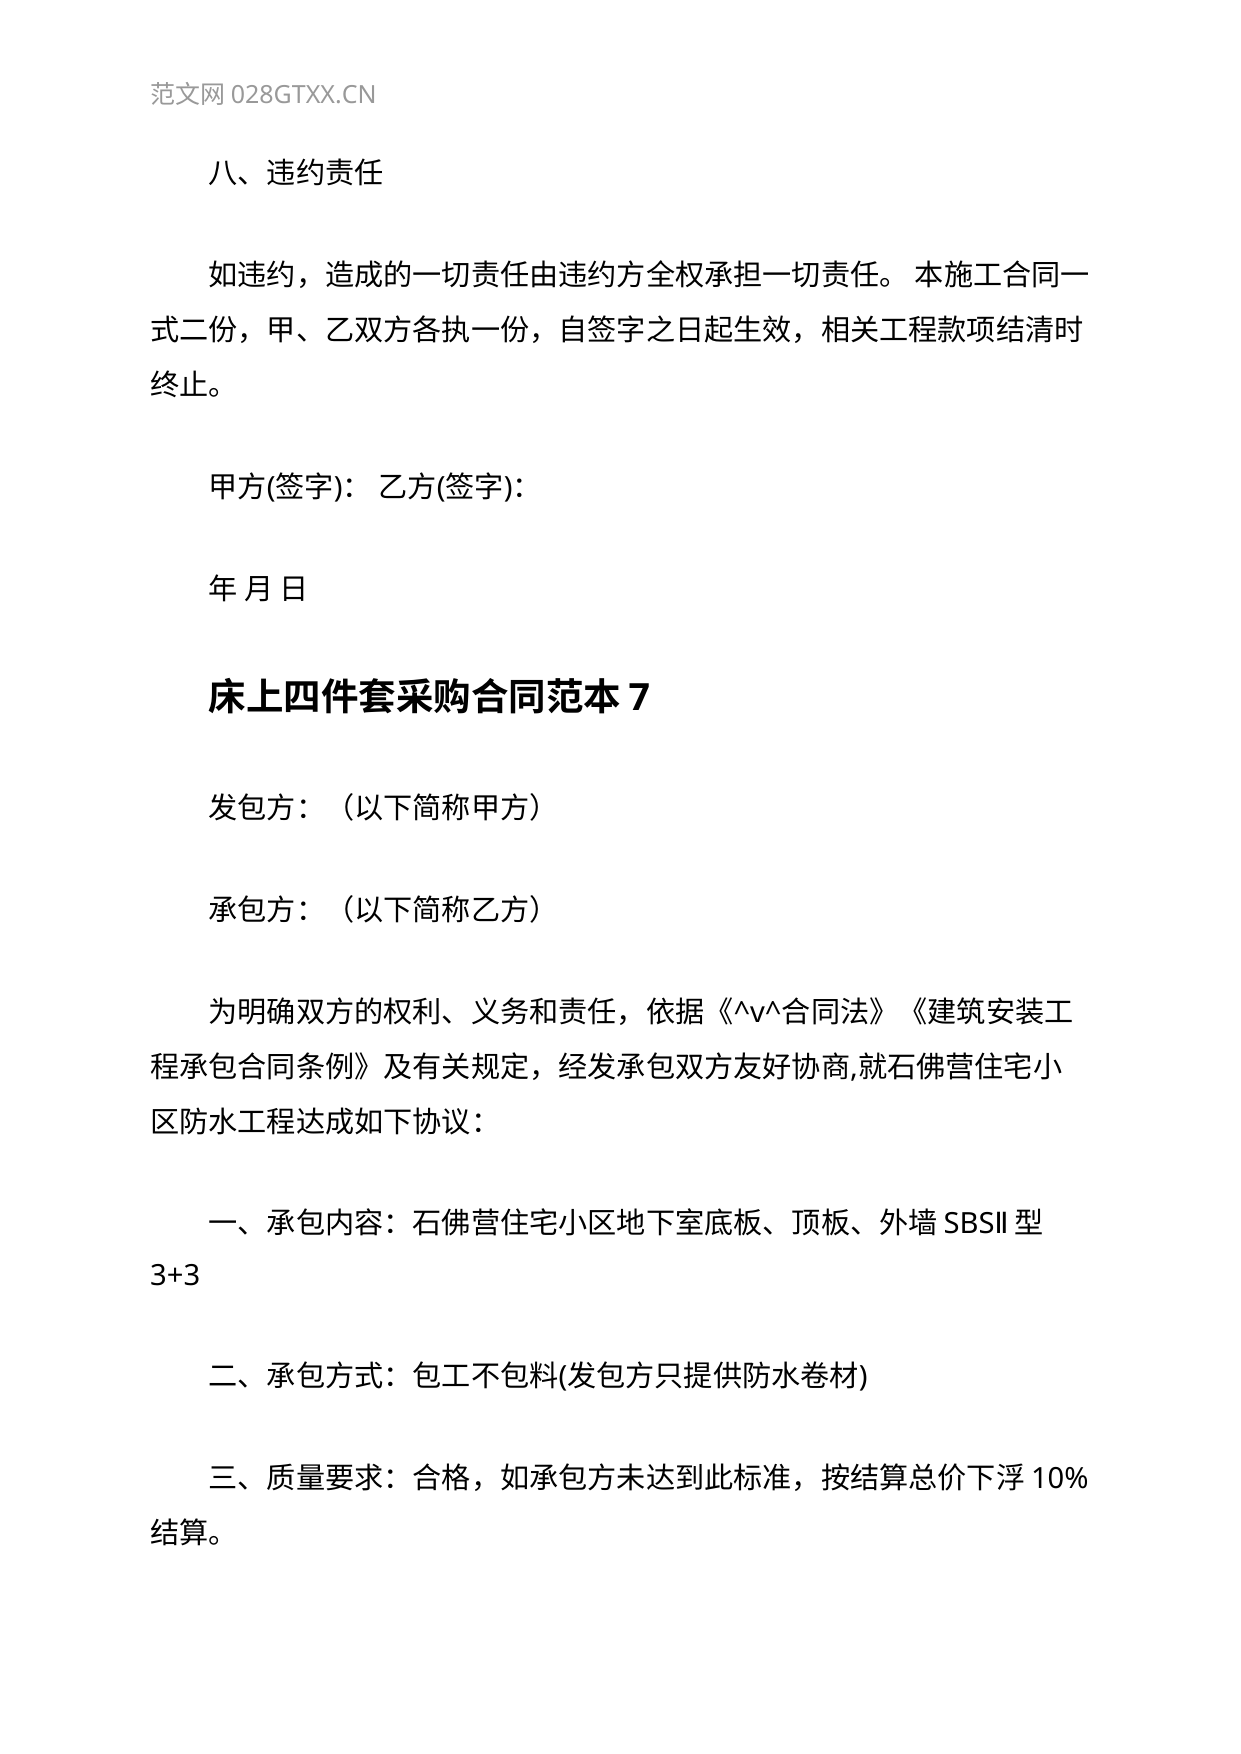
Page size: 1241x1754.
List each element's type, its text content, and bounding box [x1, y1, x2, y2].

text 发包方：（以下简称甲方） [150, 785, 1090, 827]
text 为明确双方的权利、义务和责任，依据《^v^合同法》《建筑安装工程承包合同条例》及有关规定，经发承包双方友好协商,就石佛营住宅小区防水工程达成如下协议： [150, 988, 1090, 1141]
text 甲方(签字)： 乙方(签字)： [150, 463, 1090, 506]
text 一、承包内容：石佛营住宅小区地下室底板、顶板、外墙SBSⅡ型3+3 [150, 1200, 1090, 1294]
text 床上四件套采购合同范本7 [150, 667, 1090, 722]
text 年 月 日 [150, 565, 1090, 608]
text 如违约，造成的一切责任由违约方全权承担一切责任。 本施工合同一式二份，甲、乙双方各执一份，自签字之日起生效，相关工程款项结清时终止。 [150, 252, 1090, 404]
text 二、承包方式：包工不包料(发包方只提供防水卷材) [150, 1353, 1090, 1395]
text 八、违约责任 [150, 150, 1090, 192]
text 三、质量要求：合格，如承包方未达到此标准，按结算总价下浮10%结算。 [150, 1455, 1090, 1552]
text 承包方：（以下简称乙方） [150, 886, 1090, 929]
